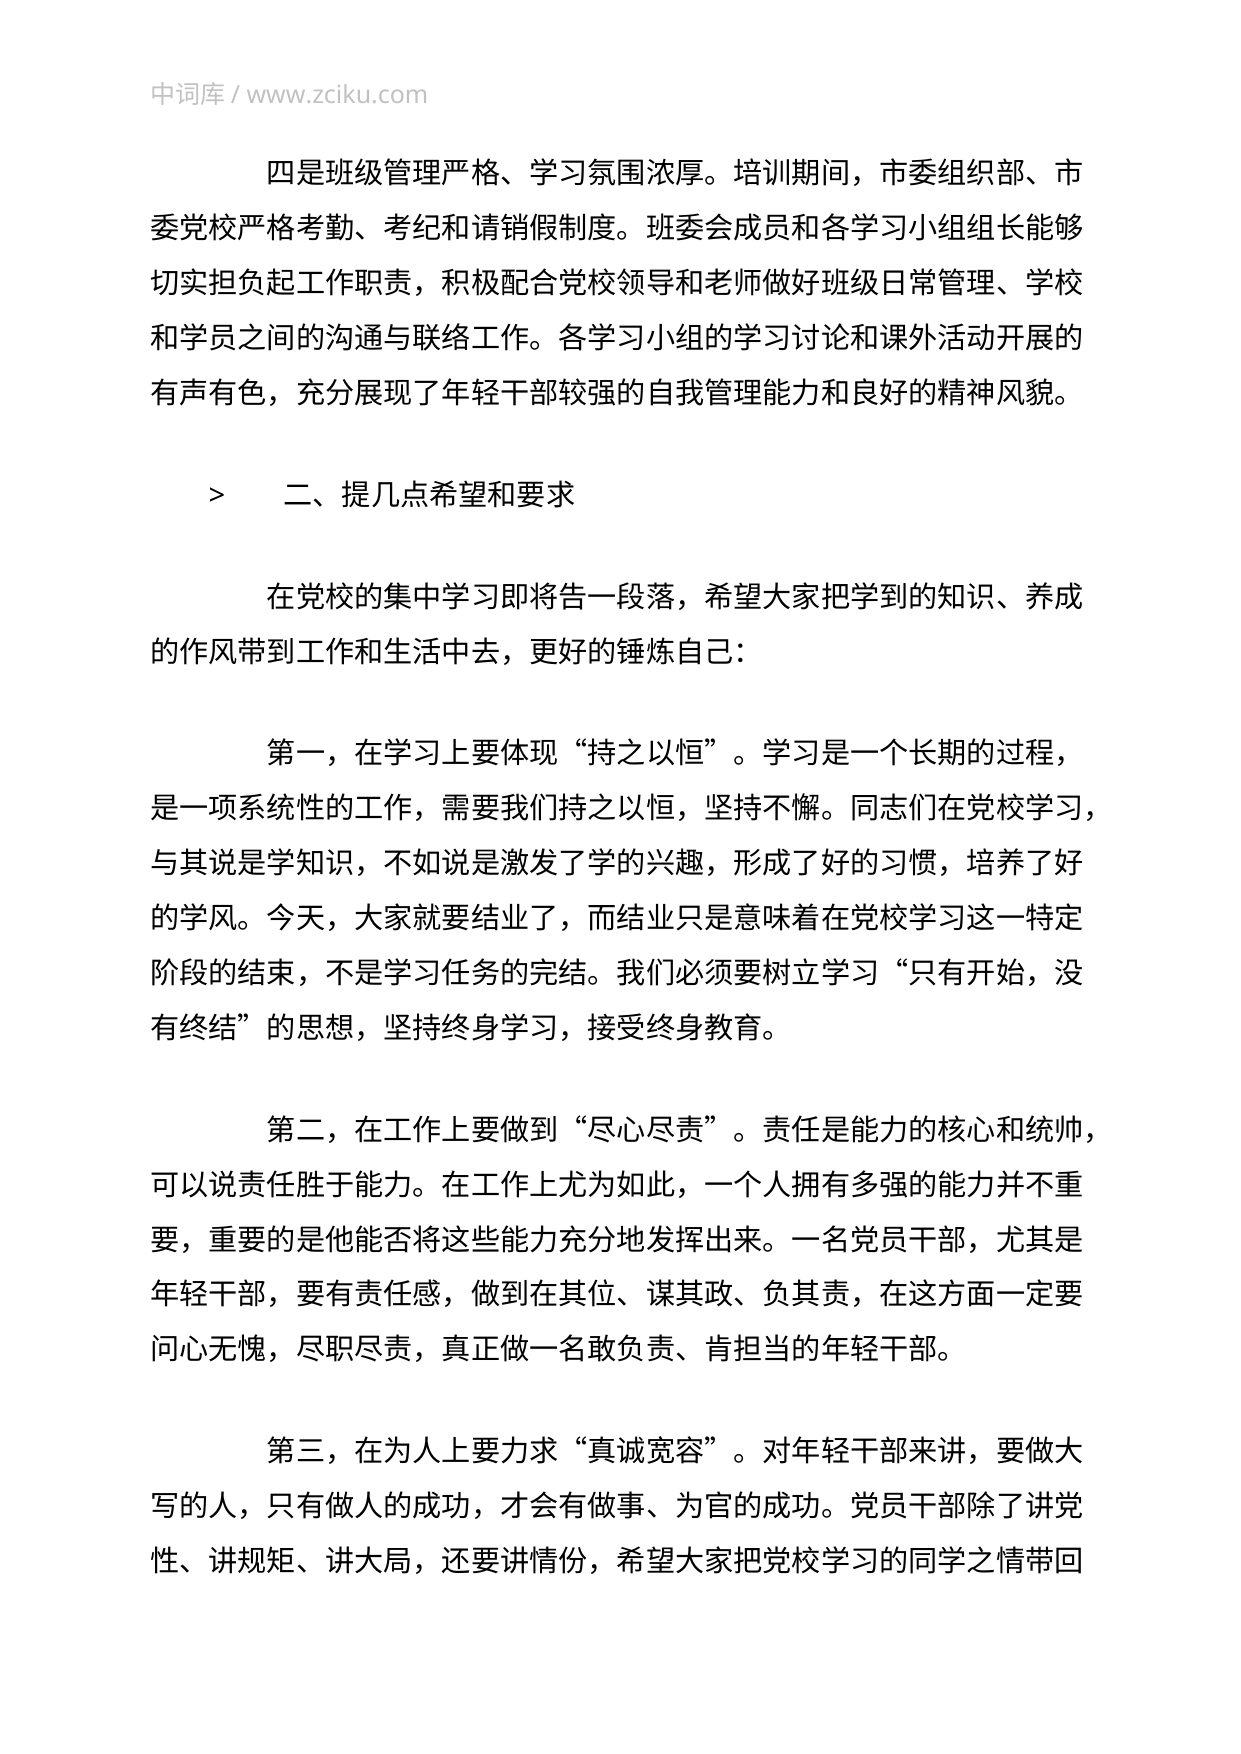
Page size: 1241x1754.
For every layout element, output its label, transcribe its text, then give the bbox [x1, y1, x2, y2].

text 第二，在工作上要做到“尽心尽责”。责任是能力的核心和统帅，可以说责任胜于能力。在工作上尤为如此，一个人拥有多强的能力并不重要，重要的是他能否将这些能力充分地发挥出来。一名党员干部，尤其是年轻干部，要有责任感，做到在其位、谋其政、负其责，在这方面一定要问心无愧，尽职尽责，真正做一名敢负责、肯担当的年轻干部。 [150, 1106, 1090, 1368]
text > 二、提几点希望和要求 [150, 471, 1090, 514]
text 第一，在学习上要体现“持之以恒”。学习是一个长期的过程，是一项系统性的工作，需要我们持之以恒，坚持不懈。同志们在党校学习，与其说是学知识，不如说是激发了学的兴趣，形成了好的习惯，培养了好的学风。今天，大家就要结业了，而结业只是意味着在党校学习这一特定阶段的结束，不是学习任务的完结。我们必须要树立学习“只有开始，没有终结”的思想，坚持终身学习，接受终身教育。 [150, 730, 1090, 1047]
text 在党校的集中学习即将告一段落，希望大家把学到的知识、养成的作风带到工作和生活中去，更好的锤炼自己： [150, 573, 1090, 671]
text 四是班级管理严格、学习氛围浓厚。培训期间，市委组织部、市委党校严格考勤、考纪和请销假制度。班委会成员和各学习小组组长能够切实担负起工作职责，积极配合党校领导和老师做好班级日常管理、学校和学员之间的沟通与联络工作。各学习小组的学习讨论和课外活动开展的有声有色，充分展现了年轻干部较强的自我管理能力和良好的精神风貌。 [150, 150, 1090, 412]
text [150, 1428, 1090, 1580]
